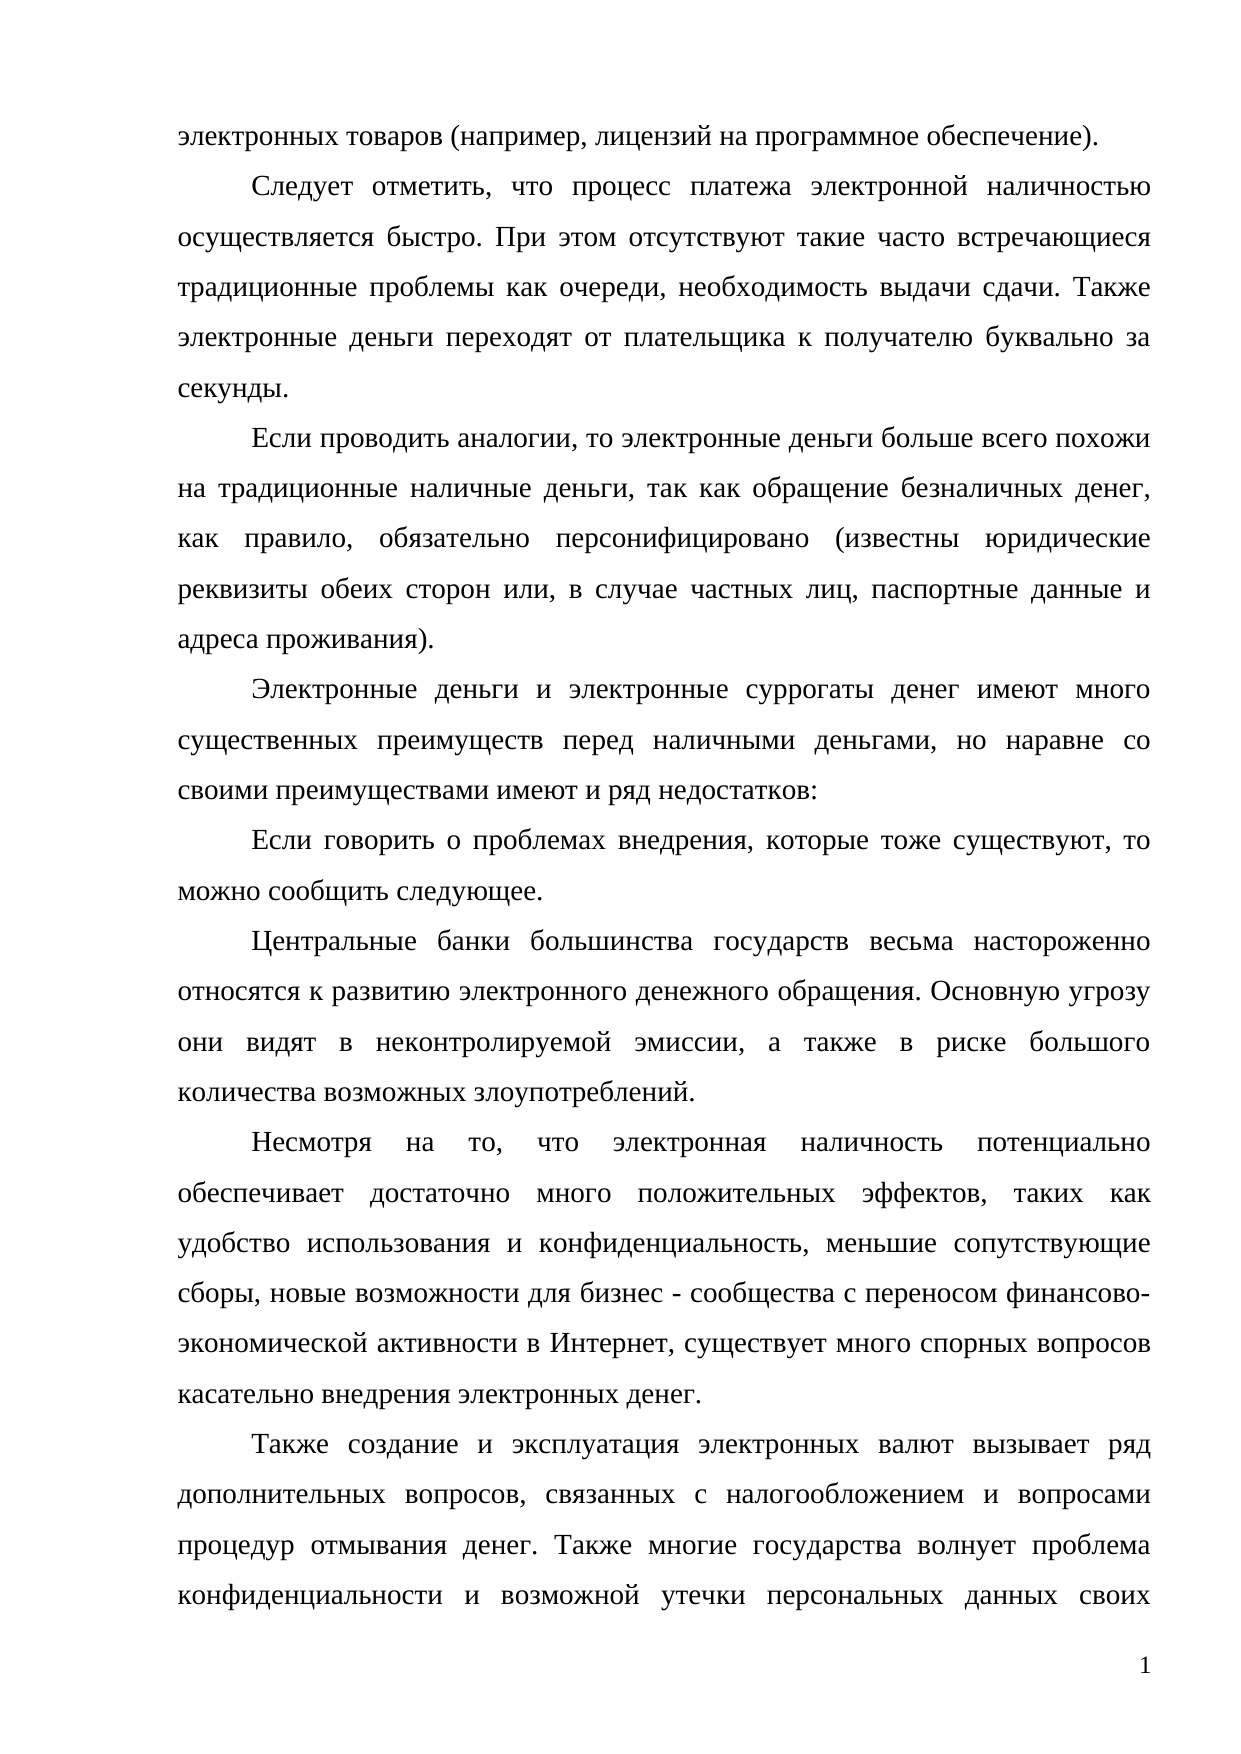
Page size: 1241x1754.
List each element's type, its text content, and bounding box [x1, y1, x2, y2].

text Следует отметить, что процесс платежа электронной наличностью осуществляется быстро. При этом отсутствуют такие часто встречающиеся традиционные проблемы как очереди, необходимость выдачи сдачи. Также электронные деньги переходят от плательщика к получателю буквально за секунды. [177, 168, 1152, 403]
text Несмотря на то, что электронная наличность потенциально обеспечивает достаточно много положительных эффектов, таких как удобство использования и конфиденциальность, меньшие сопутствующие сборы, новые возможности для бизнес - сообщества с переносом финансово-экономической активности в Интернет, существует много спорных вопросов касательно внедрения электронных денег. [177, 1124, 1152, 1409]
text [177, 1426, 1152, 1611]
text Электронные деньги и электронные суррогаты денег имеют много существенных преимуществ перед наличными деньгами, но наравне со своими преимуществами имеют и ряд недостатков: [177, 672, 1152, 806]
text Если проводить аналогии, то электронные деньги больше всего похожи на традиционные наличные деньги, так как обращение безналичных денег, как правило, обязательно персонифицировано (известны юридические реквизиты обеих сторон или, в случае частных лиц, паспортные данные и адреса проживания). [177, 420, 1152, 655]
text Центральные банки большинства государств весьма настороженно относятся к развитию электронного денежного обращения. Основную угрозу они видят в неконтролируемой эмиссии, а также в риске большого количества возможных злоупотреблений. [177, 923, 1152, 1108]
text Если говорить о проблемах внедрения, которые тоже существуют, то можно сообщить следующее. [177, 822, 1152, 906]
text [177, 118, 1152, 152]
